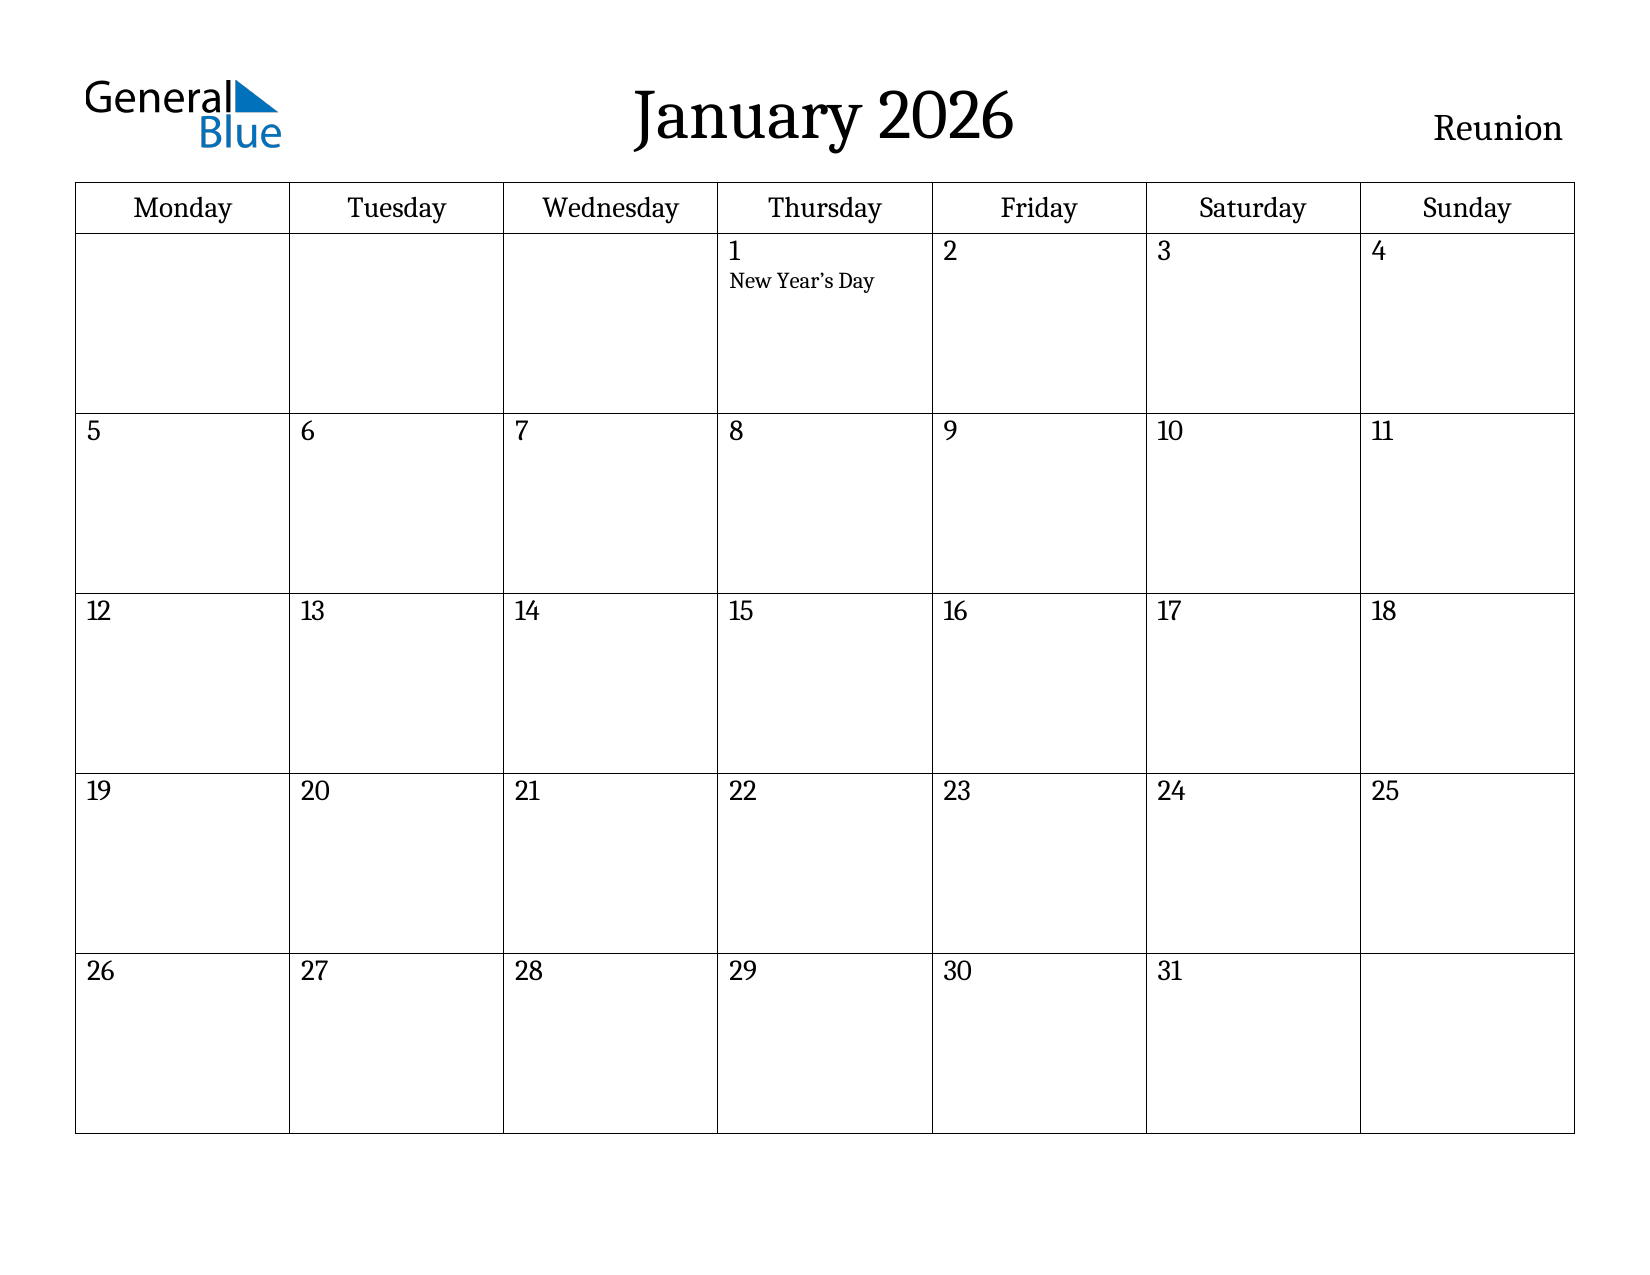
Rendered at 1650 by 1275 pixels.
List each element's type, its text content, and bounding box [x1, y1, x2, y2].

table_cell [76, 448, 289, 593]
table_cell 2 [933, 234, 1146, 267]
table_cell Saturday [1147, 183, 1360, 233]
table_cell [504, 267, 717, 413]
table_cell [933, 988, 1146, 1133]
table_cell 27 [290, 954, 503, 987]
table_cell Monday [76, 183, 289, 233]
table_cell 1 [718, 234, 932, 267]
table_cell [1147, 267, 1360, 413]
table_cell 7 [504, 414, 717, 447]
table_cell 11 [1361, 414, 1574, 447]
table_cell [290, 808, 503, 953]
table_cell [1147, 988, 1360, 1133]
table_cell 28 [504, 954, 717, 987]
table_cell [1361, 988, 1574, 1133]
table_header [76, 75, 503, 182]
table_cell Wednesday [504, 183, 717, 233]
table_cell [76, 808, 289, 953]
table_cell [1361, 267, 1574, 413]
table_cell [718, 448, 932, 593]
table_header January 2026 [504, 75, 1146, 182]
table_cell [76, 234, 289, 267]
table_cell 25 [1361, 774, 1574, 807]
table_cell 20 [290, 774, 503, 807]
table_cell 4 [1361, 234, 1574, 267]
table_cell [290, 267, 503, 413]
table_cell [1361, 808, 1574, 953]
table_cell [76, 988, 289, 1133]
table_cell 16 [933, 594, 1146, 627]
table_cell 17 [1147, 594, 1360, 627]
table_cell 3 [1147, 234, 1360, 267]
table_cell 24 [1147, 774, 1360, 807]
table_cell New Year’s Day [718, 267, 932, 413]
table_cell [1147, 808, 1360, 953]
table_header Reunion [1146, 75, 1574, 182]
table_cell [933, 808, 1146, 953]
table_cell [504, 448, 717, 593]
table_cell 9 [933, 414, 1146, 447]
table_cell Friday [933, 183, 1146, 233]
table_cell Thursday [718, 183, 932, 233]
table_cell [1361, 448, 1574, 593]
table_cell [1147, 627, 1360, 773]
table_cell 23 [933, 774, 1146, 807]
table_cell 13 [290, 594, 503, 627]
table_cell 5 [76, 414, 289, 447]
table_cell [290, 234, 503, 267]
table_cell Tuesday [290, 183, 503, 233]
table_cell [504, 808, 717, 953]
table_cell [504, 988, 717, 1133]
table_cell 22 [718, 774, 932, 807]
table_cell [718, 808, 932, 953]
table_cell [933, 448, 1146, 593]
table_cell [1361, 954, 1574, 987]
table_cell [76, 267, 289, 413]
table_cell [718, 627, 932, 773]
table_cell [504, 234, 717, 267]
table_cell 15 [718, 594, 932, 627]
table_cell 29 [718, 954, 932, 987]
table_cell [718, 988, 932, 1133]
table_cell 19 [76, 774, 289, 807]
table_cell [933, 627, 1146, 773]
table_cell 18 [1361, 594, 1574, 627]
table_cell Sunday [1361, 183, 1574, 233]
table_cell [1361, 627, 1574, 773]
table_cell 31 [1147, 954, 1360, 987]
table_cell [290, 448, 503, 593]
table_cell 14 [504, 594, 717, 627]
table_cell [290, 988, 503, 1133]
table_cell [933, 267, 1146, 413]
table_cell [290, 627, 503, 773]
table_cell 26 [76, 954, 289, 987]
table_cell 8 [718, 414, 932, 447]
table_cell [1147, 448, 1360, 593]
table_cell 10 [1147, 414, 1360, 447]
table_cell 30 [933, 954, 1146, 987]
table_cell [504, 627, 717, 773]
table_cell [76, 627, 289, 773]
table_cell 21 [504, 774, 717, 807]
table_cell 6 [290, 414, 503, 447]
picture [86, 80, 281, 148]
table_cell 12 [76, 594, 289, 627]
